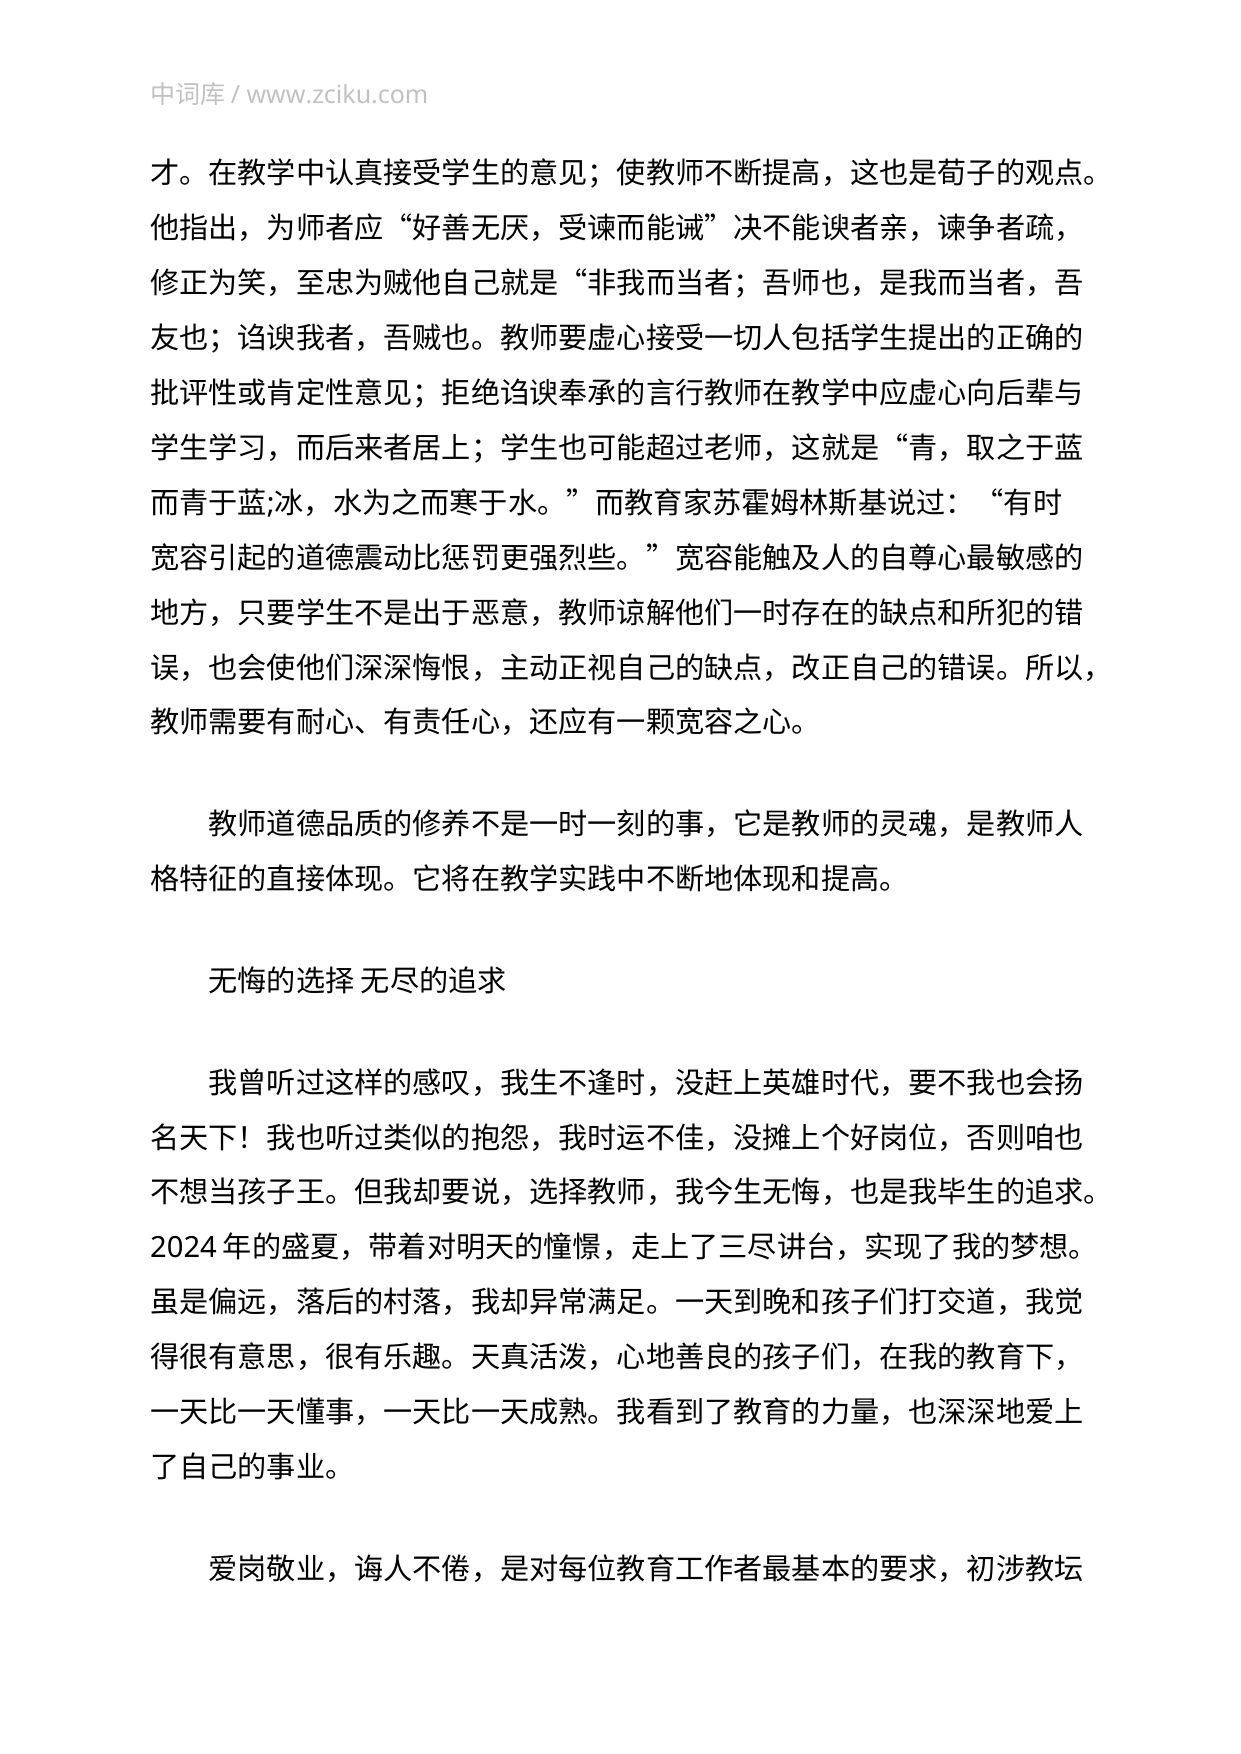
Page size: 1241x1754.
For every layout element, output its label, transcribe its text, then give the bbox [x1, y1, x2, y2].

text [150, 1545, 1090, 1588]
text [150, 150, 1090, 741]
text 无悔的选择 无尽的追求 [150, 957, 1090, 1000]
text 教师道德品质的修养不是一时一刻的事，它是教师的灵魂，是教师人格特征的直接体现。它将在教学实践中不断地体现和提高。 [150, 801, 1090, 898]
text 我曾听过这样的感叹，我生不逢时，没赶上英雄时代，要不我也会扬名天下！我也听过类似的抱怨，我时运不佳，没摊上个好岗位，否则咱也不想当孩子王。但我却要说，选择教师，我今生无悔，也是我毕生的追求。2024年的盛夏，带着对明天的憧憬，走上了三尽讲台，实现了我的梦想。虽是偏远，落后的村落，我却异常满足。一天到晚和孩子们打交道，我觉得很有意思，很有乐趣。天真活泼，心地善良的孩子们，在我的教育下，一天比一天懂事，一天比一天成熟。我看到了教育的力量，也深深地爱上了自己的事业。 [150, 1059, 1090, 1486]
